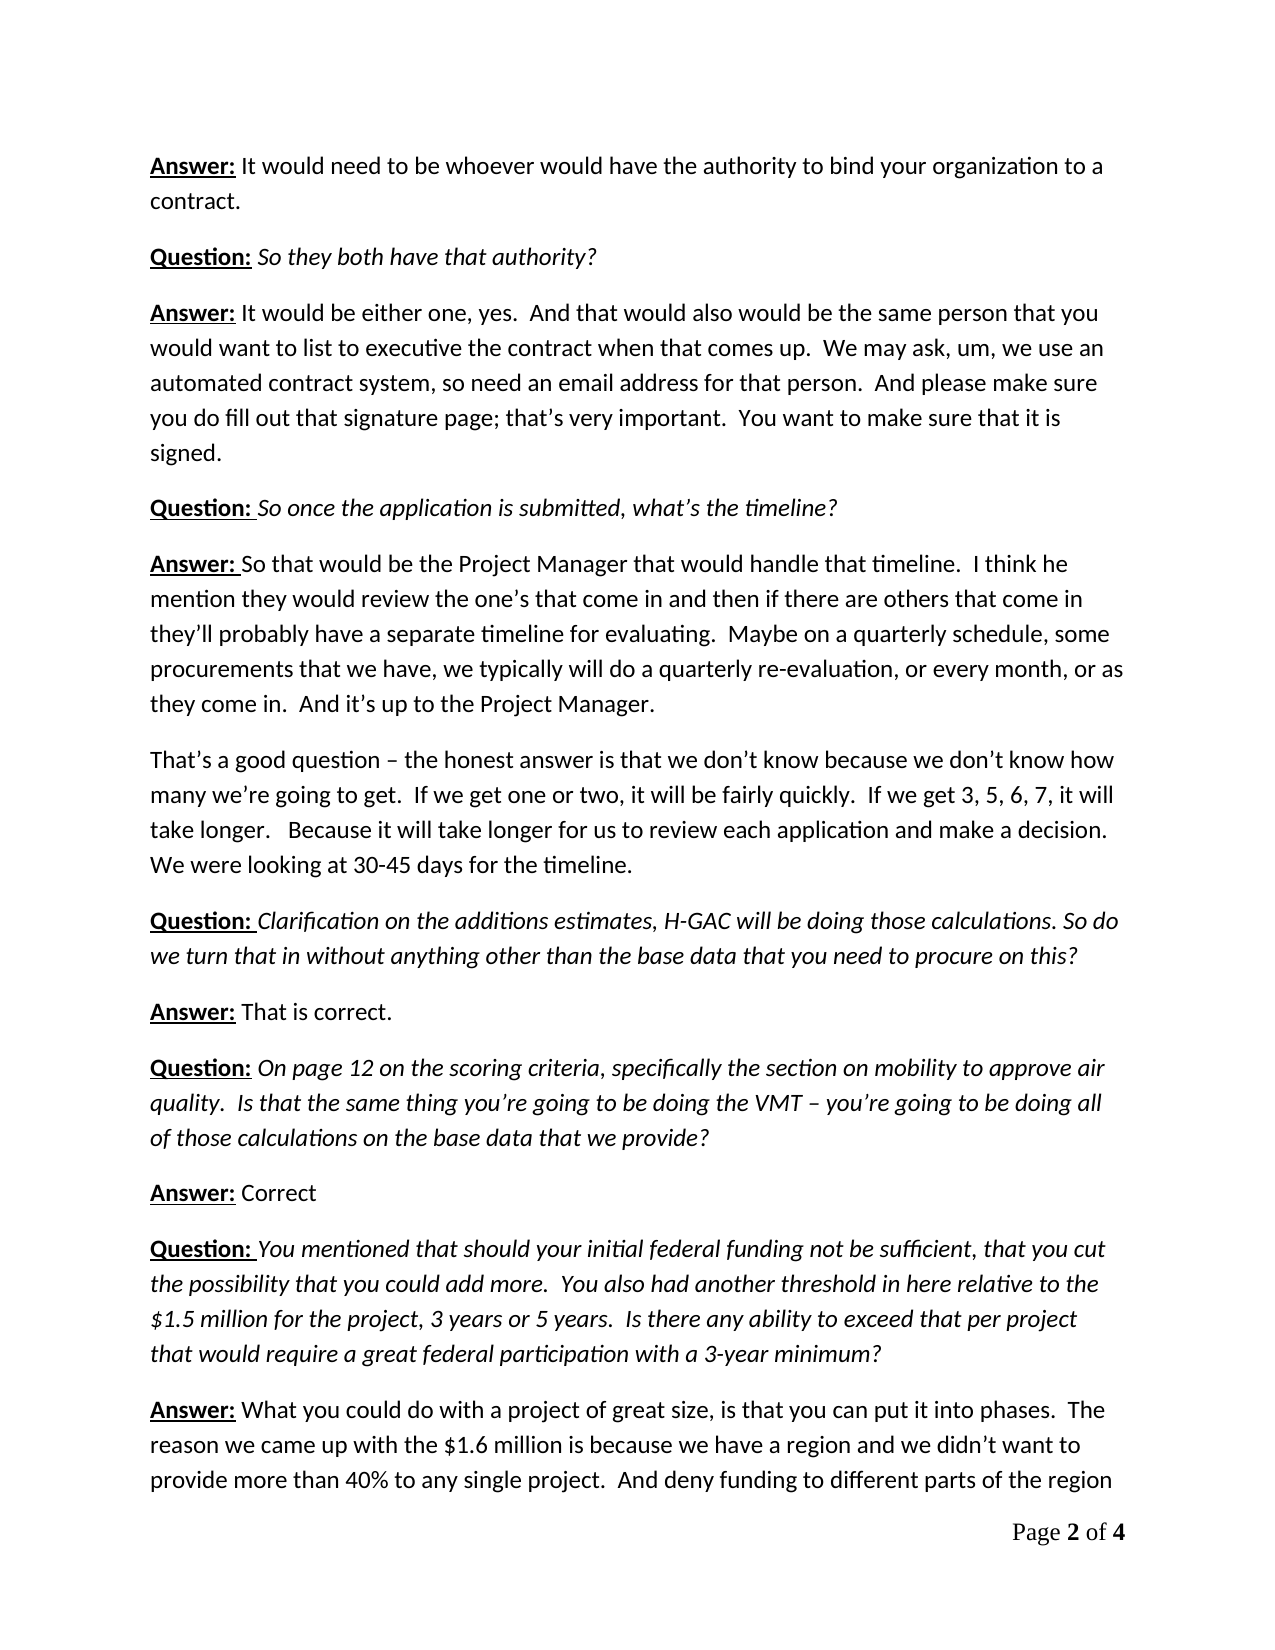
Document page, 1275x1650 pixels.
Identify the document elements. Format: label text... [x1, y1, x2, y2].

text Answer: So that would be the Project Manager that would handle that timeline. I think he mention they would review the one’s that come in and then if there are others that come in they’ll probably have a separate timeline for evaluating. Maybe on a quarterly schedule, some procurements that we have, we typically will do a quarterly re-evaluation, or every month, or as they come in. And it’s up to the Project Manager. [150, 548, 1125, 719]
text Question: On page 12 on the scoring criteria, specifically the section on mobility to approve air quality. Is that the same thing you’re going to be doing the VMT – you’re going to be doing all of those calculations on the base data that we provide? [150, 1052, 1125, 1152]
text That’s a good question – the honest answer is that we don’t know because we don’t know how many we’re going to get. If we get one or two, it will be fairly quickly. If we get 3, 5, 6, 7, it will take longer. Because it will take longer for us to review each application and make a decision. We were looking at 30-45 days for the timeline. [150, 744, 1125, 880]
text Answer: That is correct. [150, 996, 1125, 1026]
text Question: You mentioned that should your initial federal funding not be sufficient, that you cut the possibility that you could add more. You also had another threshold in here relative to the $1.5 million for the project, 3 years or 5 years. Is there any ability to exceed that per project that would require a great federal participation with a 3-year minimum? [150, 1233, 1125, 1369]
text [150, 1394, 1125, 1495]
text Question: So once the application is submitted, what’s the timeline? [150, 492, 1125, 523]
text Question: So they both have that authority? [150, 241, 1125, 271]
text Question: Clarification on the additions estimates, H-GAC will be doing those calculations. So do we turn that in without anything other than the base data that you need to procure on this? [150, 905, 1125, 971]
text Answer: Correct [150, 1177, 1125, 1208]
text Answer: It would need to be whoever would have the authority to bind your organization to a contract. [150, 150, 1125, 216]
text Answer: It would be either one, yes. And that would also would be the same person that you would want to list to executive the contract when that comes up. We may ask, um, we use an automated contract system, so need an email address for that person. And please make sure you do fill out that signature page; that’s very important. You want to make sure that it is signed. [150, 297, 1125, 467]
